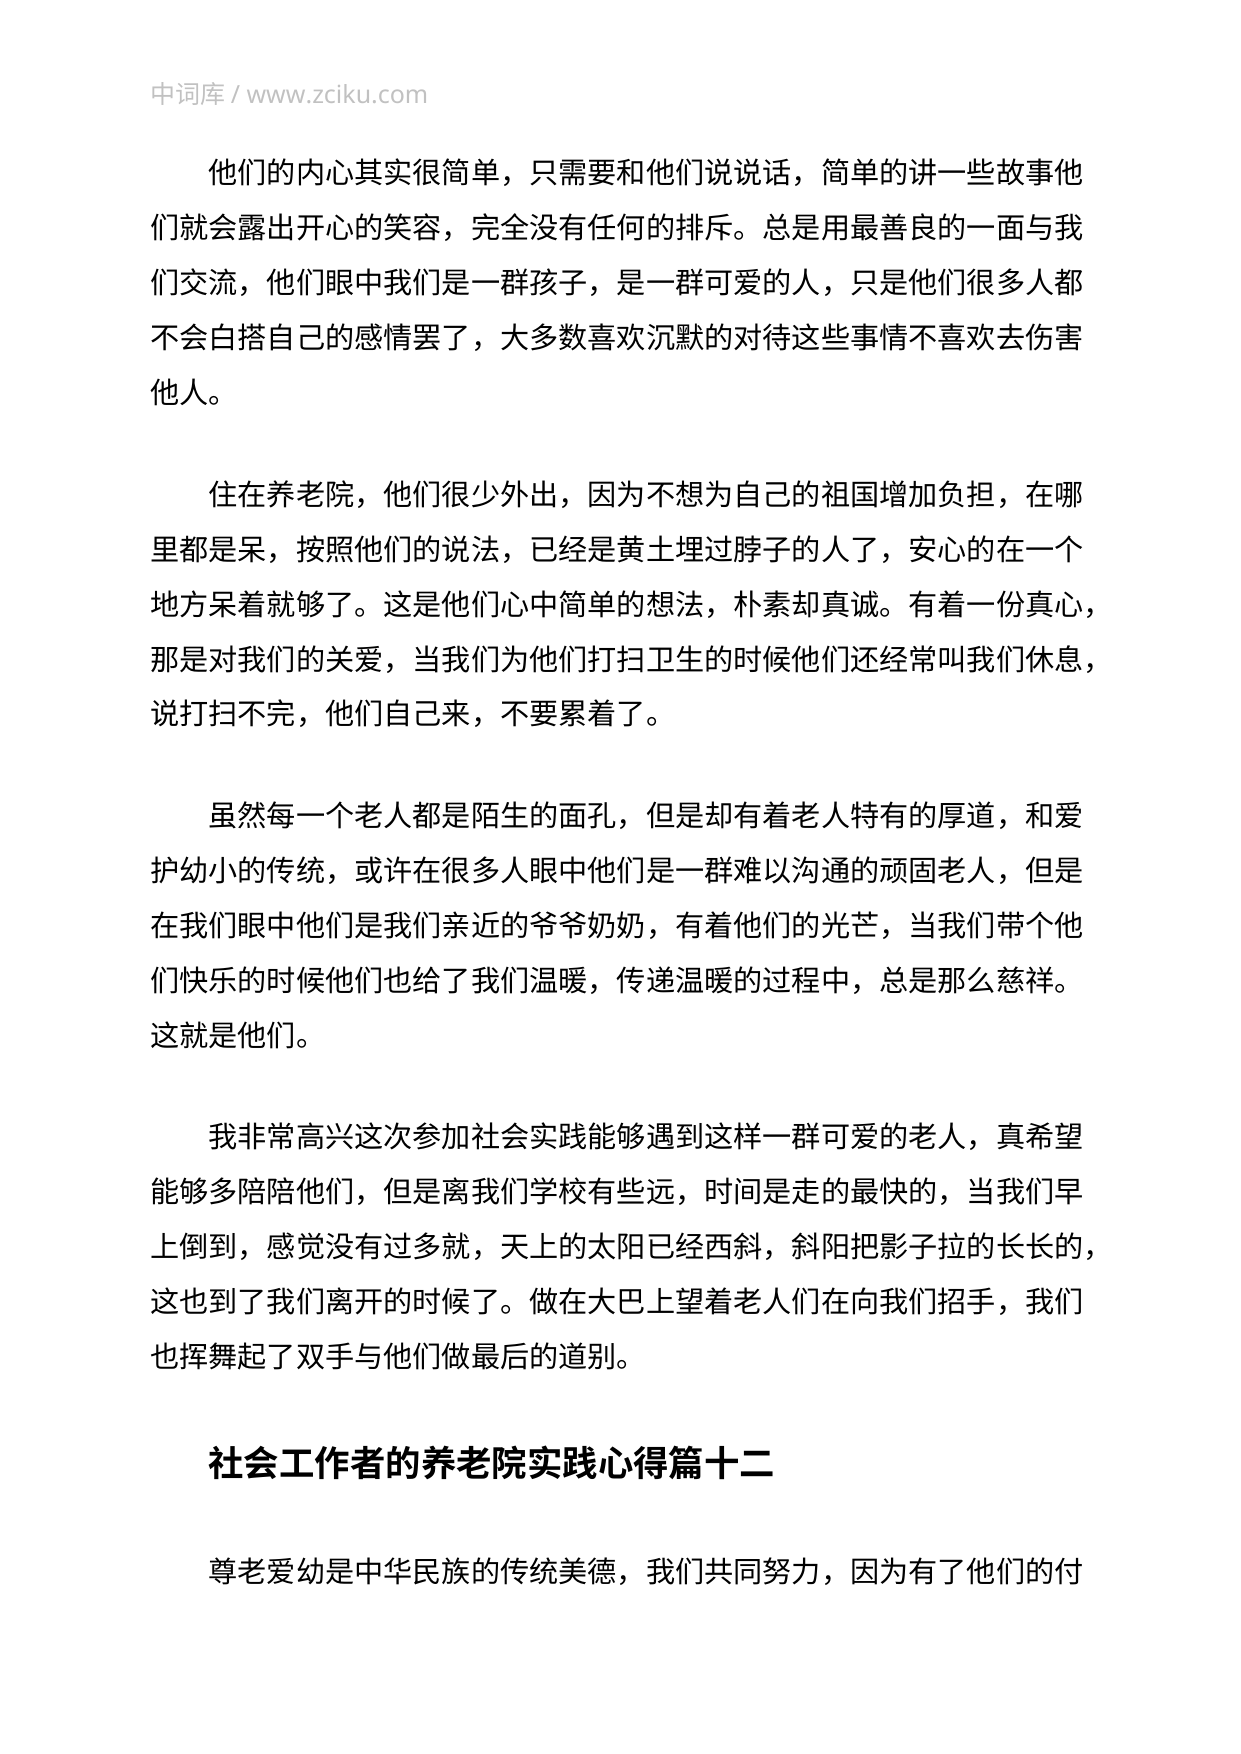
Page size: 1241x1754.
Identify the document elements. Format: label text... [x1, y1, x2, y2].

text 他们的内心其实很简单，只需要和他们说说话，简单的讲一些故事他们就会露出开心的笑容，完全没有任何的排斥。总是用最善良的一面与我们交流，他们眼中我们是一群孩子，是一群可爱的人，只是他们很多人都不会白搭自己的感情罢了，大多数喜欢沉默的对待这些事情不喜欢去伤害他人。 [150, 150, 1090, 412]
text 社会工作者的养老院实践心得篇十二 [150, 1435, 1090, 1487]
text 虽然每一个老人都是陌生的面孔，但是却有着老人特有的厚道，和爱护幼小的传统，或许在很多人眼中他们是一群难以沟通的顽固老人，但是在我们眼中他们是我们亲近的爷爷奶奶，有着他们的光芒，当我们带个他们快乐的时候他们也给了我们温暖，传递温暖的过程中，总是那么慈祥。这就是他们。 [150, 793, 1090, 1054]
text 我非常高兴这次参加社会实践能够遇到这样一群可爱的老人，真希望能够多陪陪他们，但是离我们学校有些远，时间是走的最快的，当我们早上倒到，感觉没有过多就，天上的太阳已经西斜，斜阳把影子拉的长长的，这也到了我们离开的时候了。做在大巴上望着老人们在向我们招手，我们也挥舞起了双手与他们做最后的道别。 [150, 1114, 1090, 1376]
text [150, 1549, 1090, 1591]
text 住在养老院，他们很少外出，因为不想为自己的祖国增加负担，在哪里都是呆，按照他们的说法，已经是黄土埋过脖子的人了，安心的在一个地方呆着就够了。这是他们心中简单的想法，朴素却真诚。有着一份真心，那是对我们的关爱，当我们为他们打扫卫生的时候他们还经常叫我们休息，说打扫不完，他们自己来，不要累着了。 [150, 471, 1090, 733]
